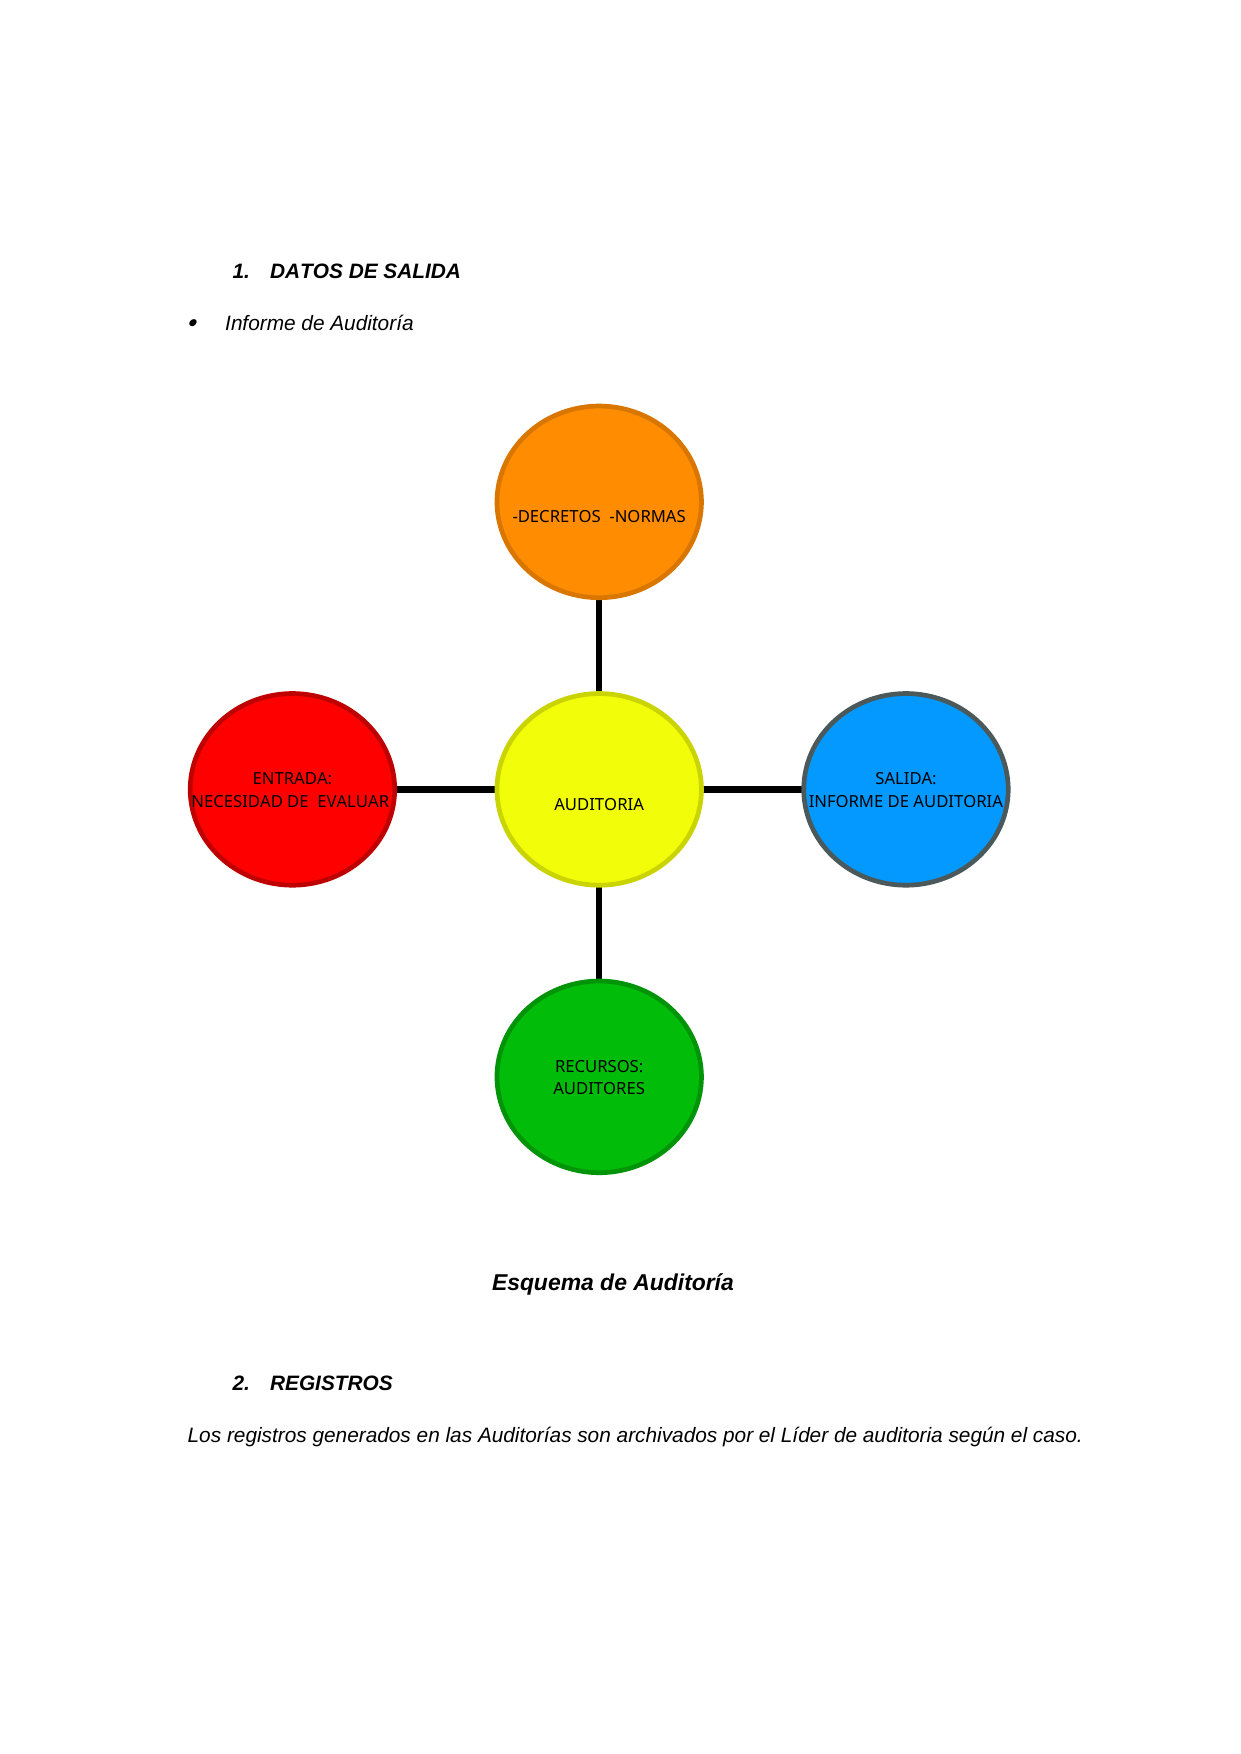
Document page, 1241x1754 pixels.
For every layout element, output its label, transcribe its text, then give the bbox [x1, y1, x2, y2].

list REGISTROS [232, 1371, 1076, 1395]
list Informe de Auditoría [187, 311, 1076, 335]
list Los registros generados en las Auditorías son archivados por el Líder de auditoria según el caso. [187, 1423, 1090, 1447]
text Esquema de Auditoría [150, 1269, 1076, 1295]
list DATOS DE SALIDA [232, 259, 1076, 283]
